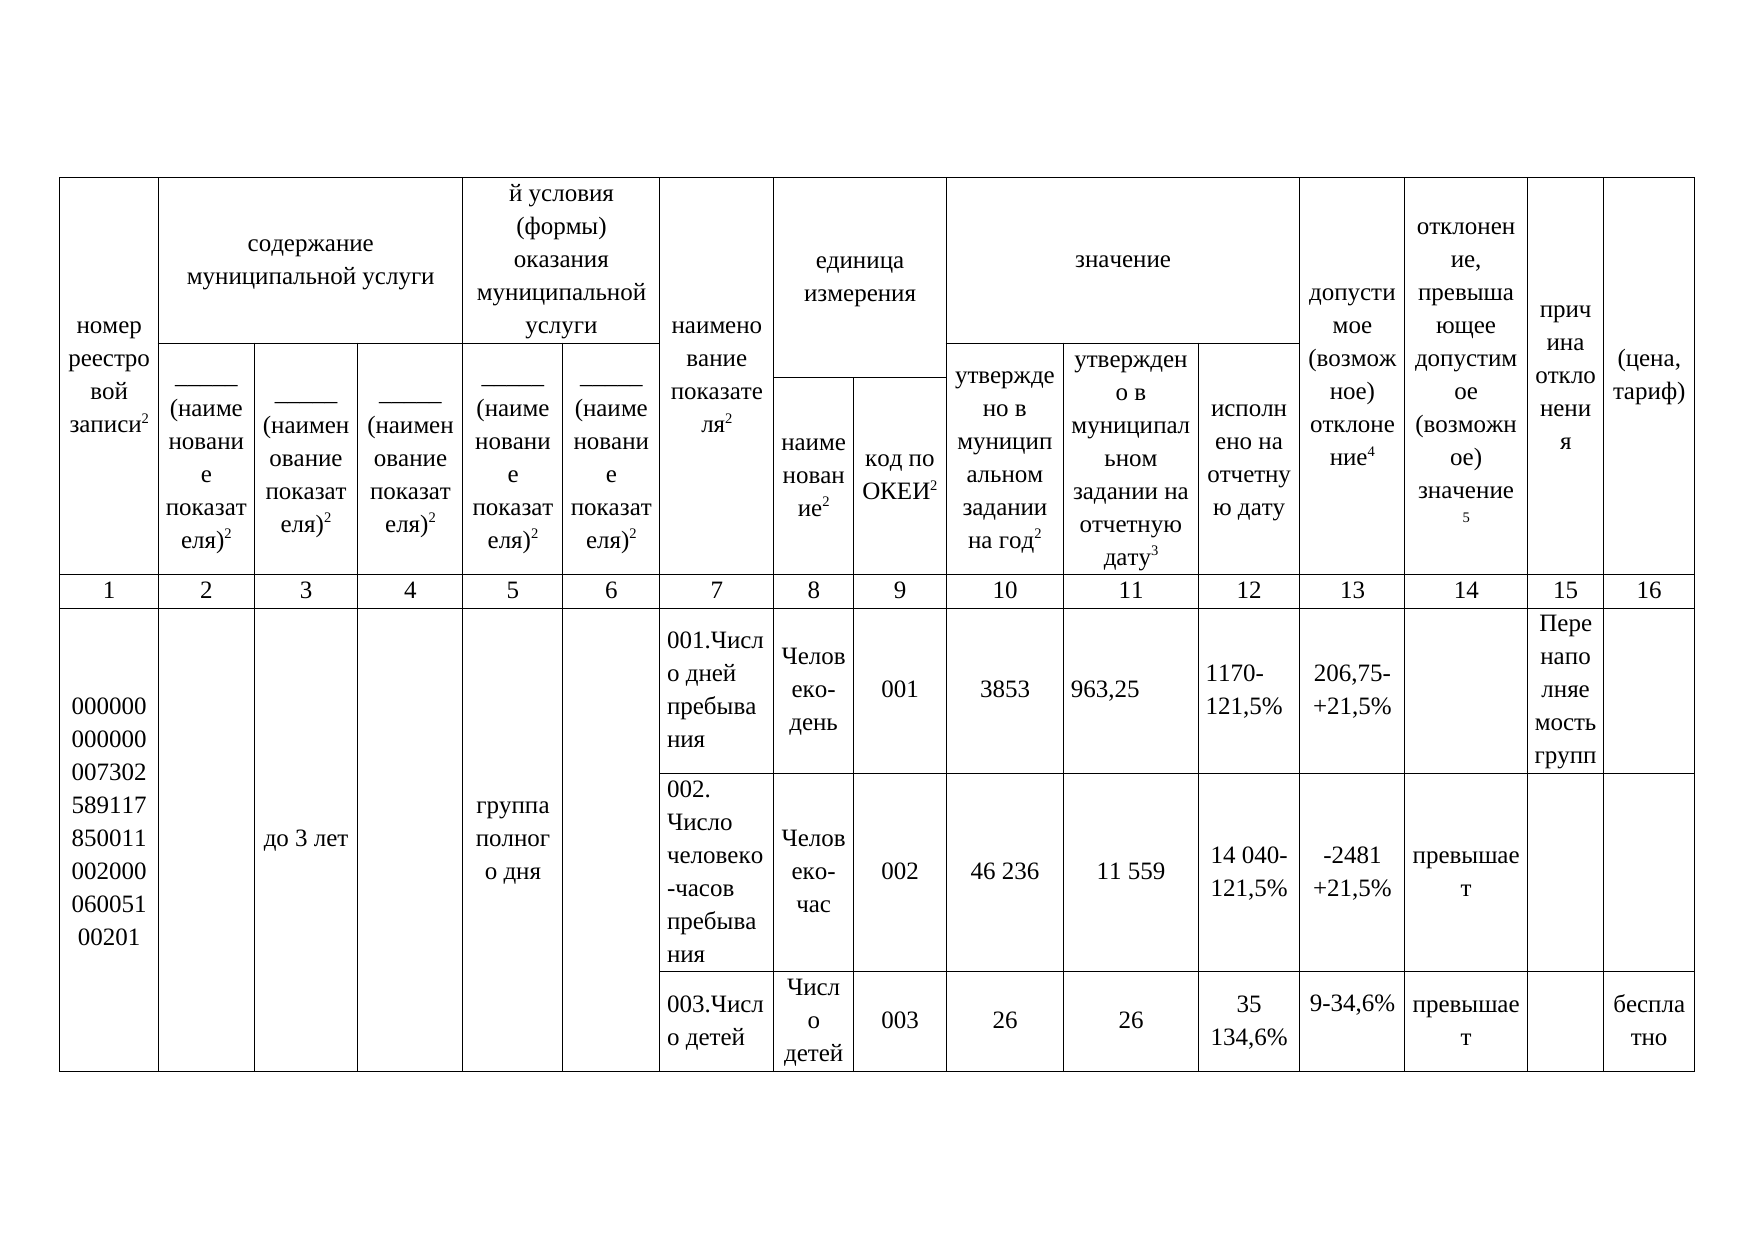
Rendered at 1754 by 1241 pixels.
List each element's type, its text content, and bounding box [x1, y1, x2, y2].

table_cell бесплатно [1604, 972, 1694, 1071]
table_cell 5 [463, 575, 562, 607]
table_cell 35 134,6% [1199, 972, 1299, 1071]
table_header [60, 178, 158, 574]
table_cell превышает [1405, 774, 1527, 971]
table_cell [358, 609, 462, 1071]
table_cell 002. Число человеко-часов пребывания [660, 774, 773, 971]
table_cell Перенаполняемость групп [1528, 609, 1603, 773]
table_cell Число детей [774, 972, 853, 1071]
table_cell [563, 609, 659, 1071]
table_cell 26 [1064, 972, 1198, 1071]
table_cell 2 [159, 575, 254, 607]
table_cell [1604, 609, 1694, 773]
table_cell _____ (наименование показателя)2 [463, 344, 562, 574]
table_cell отклонение, превышающее допустимое (возможное) значение 5 [1405, 178, 1527, 574]
table_cell допустимое (возможное) отклонение4 [1300, 178, 1404, 574]
table_cell _____ (наименование показателя)2 [159, 344, 254, 574]
table_cell _____ (наименование показателя)2 [255, 344, 357, 574]
table_cell 12 [1199, 575, 1299, 607]
table_cell 14 [1405, 575, 1527, 607]
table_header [463, 178, 659, 343]
table_cell код по ОКЕИ2 [854, 378, 946, 574]
table_cell наименование2 [774, 378, 853, 574]
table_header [159, 178, 462, 343]
table_cell наименование показателя2 [660, 178, 773, 574]
table_cell 14 040-121,5% [1199, 774, 1299, 971]
table_cell 9 [854, 575, 946, 607]
table_cell 003.Число детей [660, 972, 773, 1071]
table_cell 1170-121,5% [1199, 609, 1299, 773]
table_cell Человеко-день [774, 609, 853, 773]
table_cell 11 559 [1064, 774, 1198, 971]
table_cell 10 [947, 575, 1063, 607]
table_cell 002 [854, 774, 946, 971]
table_cell 16 [1604, 575, 1694, 607]
table_cell 4 [358, 575, 462, 607]
table_cell 963,25 [1064, 609, 1198, 773]
table_cell [159, 609, 254, 1071]
table_cell причина отклонения [1528, 178, 1603, 574]
table_cell 001.Число дней пребывания [660, 609, 773, 773]
table_cell 8 [774, 575, 853, 607]
table_cell утверждено в муниципальном задании на отчетную дату3 [1064, 344, 1198, 574]
table_cell 6 [563, 575, 659, 607]
table_cell 13 [1300, 575, 1404, 607]
table_cell 9-34,6% [1300, 972, 1404, 1071]
table_cell _____ (наименование показателя)2 [358, 344, 462, 574]
table_cell превышает [1405, 972, 1527, 1071]
table_cell 00000000000000730258911785001100200006005100201 [60, 609, 158, 1071]
table_cell _____ (наименование показателя)2 [563, 344, 659, 574]
table_cell исполнено на отчетную дату [1199, 344, 1299, 574]
table_cell [1604, 774, 1694, 971]
table_cell утверждено в муниципальном задании на год2 [947, 344, 1063, 574]
table_cell единица измерения [774, 178, 946, 377]
table_cell 26 [947, 972, 1063, 1071]
table_cell [1528, 774, 1603, 971]
table_cell 1 [60, 575, 158, 607]
table_cell до 3 лет [255, 609, 357, 1071]
table_cell [1405, 609, 1527, 773]
table_cell 15 [1528, 575, 1603, 607]
table_cell группа полного дня [463, 609, 562, 1071]
table_cell 46 236 [947, 774, 1063, 971]
table_cell Человеко-час [774, 774, 853, 971]
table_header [1604, 178, 1694, 574]
table_cell [1528, 972, 1603, 1071]
table_cell значение [947, 178, 1299, 343]
table_cell 11 [1064, 575, 1198, 607]
table_cell 3 [255, 575, 357, 607]
table_cell 7 [660, 575, 773, 607]
table_cell 3853 [947, 609, 1063, 773]
table_cell -2481 +21,5% [1300, 774, 1404, 971]
table_cell 003 [854, 972, 946, 1071]
table_cell 001 [854, 609, 946, 773]
table_cell 206,75-+21,5% [1300, 609, 1404, 773]
